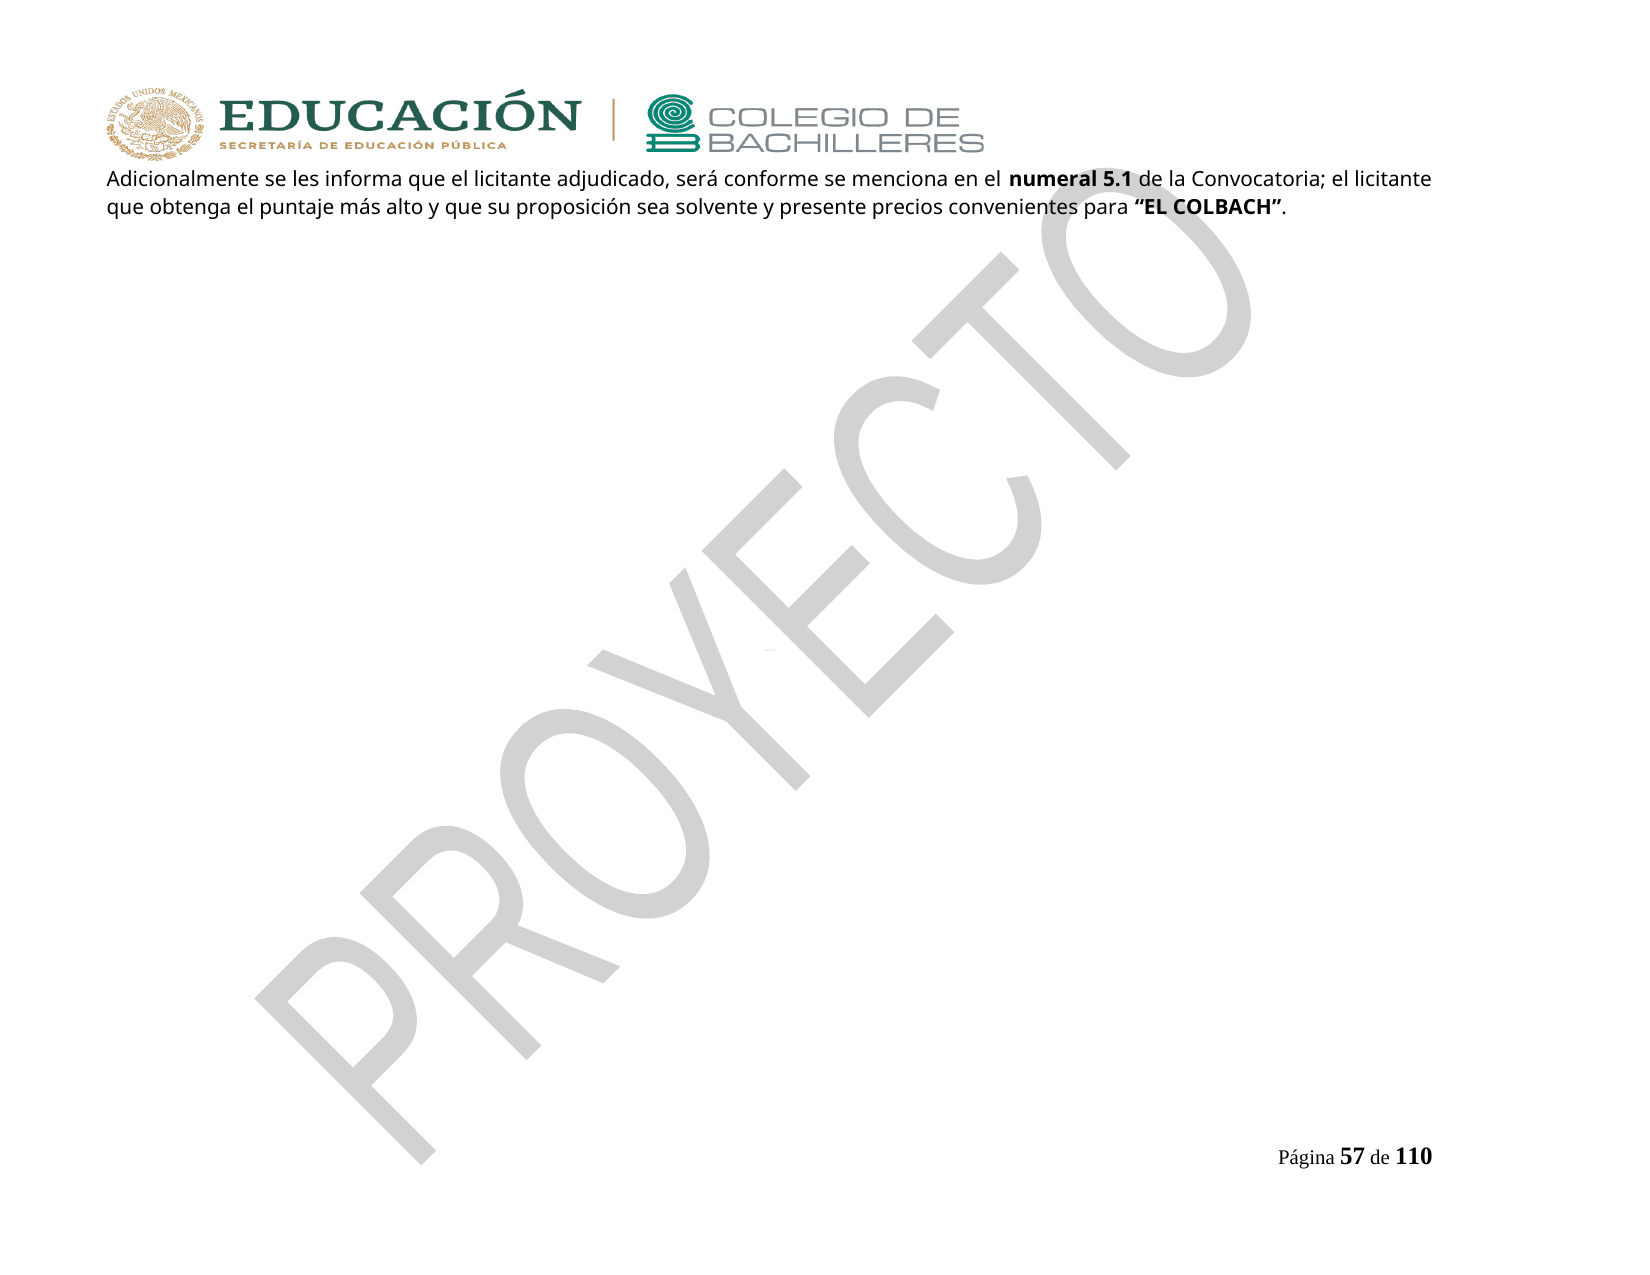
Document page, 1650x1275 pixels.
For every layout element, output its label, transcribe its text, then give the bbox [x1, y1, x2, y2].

text Adicionalmente se les informa que el licitante adjudicado, será conforme se menciona en el numeral 5.1 de la Convocatoria; el licitante que obtenga el puntaje más alto y que su proposición sea solvente y presente precios convenientes para “EL COLBACH”. [106, 164, 1432, 221]
picture [106, 88, 984, 161]
